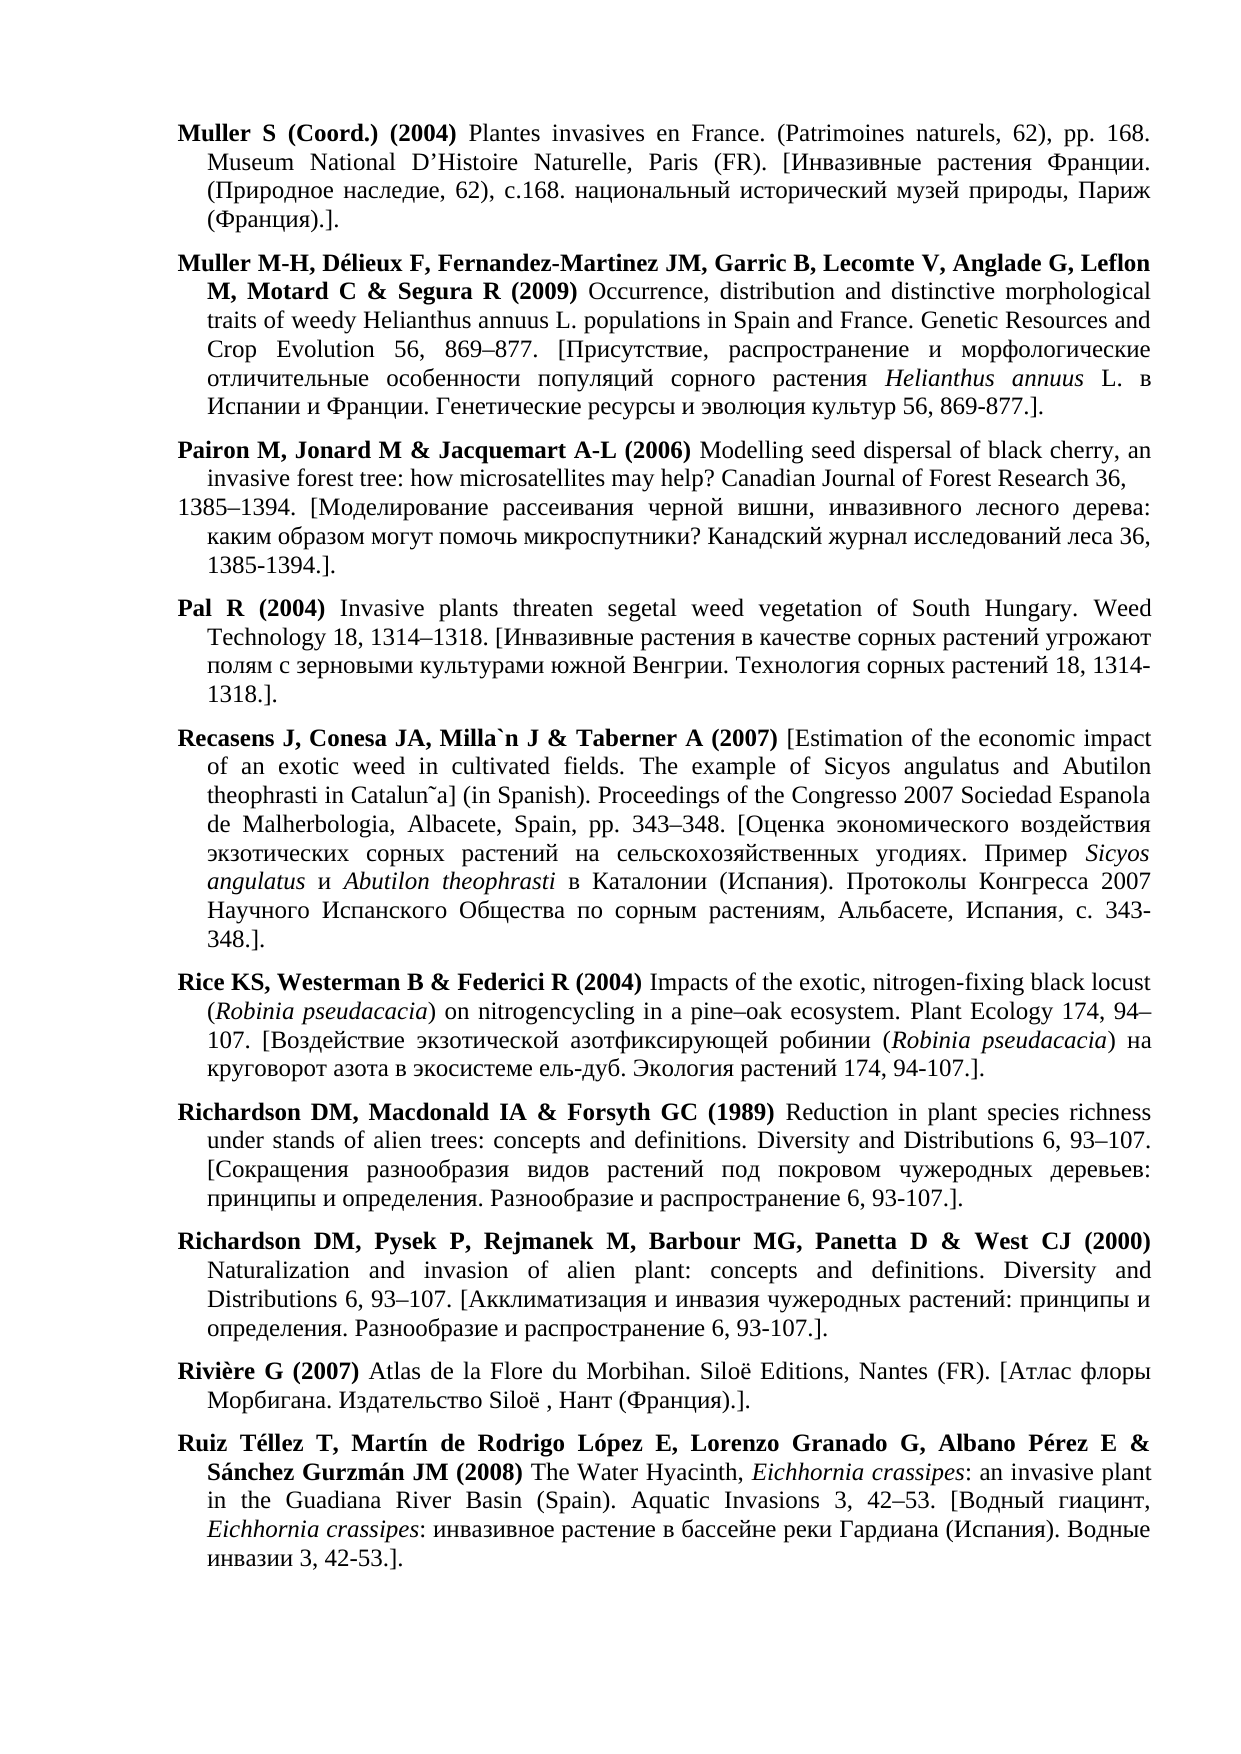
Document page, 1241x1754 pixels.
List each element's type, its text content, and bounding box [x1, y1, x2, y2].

text Muller M-H, Délieux F, Fernandez-Martinez JM, Garric B, Lecomte V, Anglade G, Leflon M, Motard C & Segura R (2009) Occurrence, distribution and distinctive morphological traits of weedy Helianthus annuus L. populations in Spain and France. Genetic Resources and Crop Evolution 56, 869–877. [Присутствие, распространение и морфологические отличительные особенности популяций сорного растения Helianthus annuus L. в Испании и Франции. Генетические ресурсы и эволюция культур 56, 869-877.]. [177, 248, 1152, 420]
text Rice KS, Westerman B & Federici R (2004) Impacts of the exotic, nitrogen-fixing black locust (Robinia pseudacacia) on nitrogencycling in a pine–oak ecosystem. Plant Ecology 174, 94–107. [Воздействие экзотической азотфиксирующей робинии (Robinia pseudacacia) на круговорот азота в экосистеме ель-дуб. Экология растений 174, 94-107.]. [177, 967, 1152, 1082]
text Rivière G (2007) Atlas de la Flore du Morbihan. Siloë Editions, Nantes (FR). [Атлас флоры Морбигана. Издательство Siloë , Нант (Франция).]. [177, 1356, 1152, 1413]
text Richardson DM, Macdonald IA & Forsyth GC (1989) Reduction in plant species richness under stands of alien trees: concepts and definitions. Diversity and Distributions 6, 93–107. [Сокращения разнообразия видов растений под покровом чужеродных деревьев: принципы и определения. Разнообразие и распространение 6, 93-107.]. [177, 1097, 1152, 1212]
text Ruiz Téllez T, Martín de Rodrigo López E, Lorenzo Granado G, Albano Pérez E & Sánchez Gurzmán JM (2008) The Water Hyacinth, Eichhornia crassipes: an invasive plant in the Guadiana River Basin (Spain). Aquatic Invasions 3, 42–53. [Водный гиацинт, Eichhornia crassipes: инвазивное растение в бассейне реки Гардиана (Испания). Водные инвазии 3, 42-53.]. [177, 1428, 1152, 1572]
text 1385–1394. [Моделирование рассеивания черной вишни, инвазивного лесного дерева: каким образом могут помочь микроспутники? Канадский журнал исследований леса 36, 1385-1394.]. [177, 492, 1152, 578]
text Muller S (Coord.) (2004) Plantes invasives en France. (Patrimoines naturels, 62), pp. 168. Museum National D’Histoire Naturelle, Paris (FR). [Инвазивные растения Франции. (Природное наследие, 62), с.168. национальный исторический музей природы, Париж (Франция).]. [177, 118, 1152, 233]
text Richardson DM, Pysek P, Rejmanek M, Barbour MG, Panetta D & West CJ (2000) Naturalization and invasion of alien plant: concepts and definitions. Diversity and Distributions 6, 93–107. [Акклиматизация и инвазия чужеродных растений: принципы и определения. Разнообразие и распространение 6, 93-107.]. [177, 1226, 1152, 1341]
text Pal R (2004) Invasive plants threaten segetal weed vegetation of South Hungary. Weed Technology 18, 1314–1318. [Инвазивные растения в качестве сорных растений угрожают полям с зерновыми культурами южной Венгрии. Технология сорных растений 18, 1314-1318.]. [177, 593, 1152, 708]
text Recasens J, Conesa JA, Milla`n J & Taberner A (2007) [Estimation of the economic impact of an exotic weed in cultivated fields. The example of Sicyos angulatus and Abutilon theophrasti in Catalun˜a] (in Spanish). Proceedings of the Congresso 2007 Sociedad Espanola de Malherbologia, Albacete, Spain, pp. 343–348. [Оценка экономического воздействия экзотических сорных растений на сельскохозяйственных угодиях. Пример Sicyos angulatus и Abutilon theophrasti в Каталонии (Испания). Протоколы Конгресса 2007 Научного Испанского Общества по сорным растениям, Альбасете, Испания, с. 343-348.]. [177, 723, 1152, 953]
text Pairon M, Jonard M & Jacquemart A-L (2006) Modelling seed dispersal of black cherry, an invasive forest tree: how microsatellites may help? Canadian Journal of Forest Research 36, [177, 435, 1152, 492]
